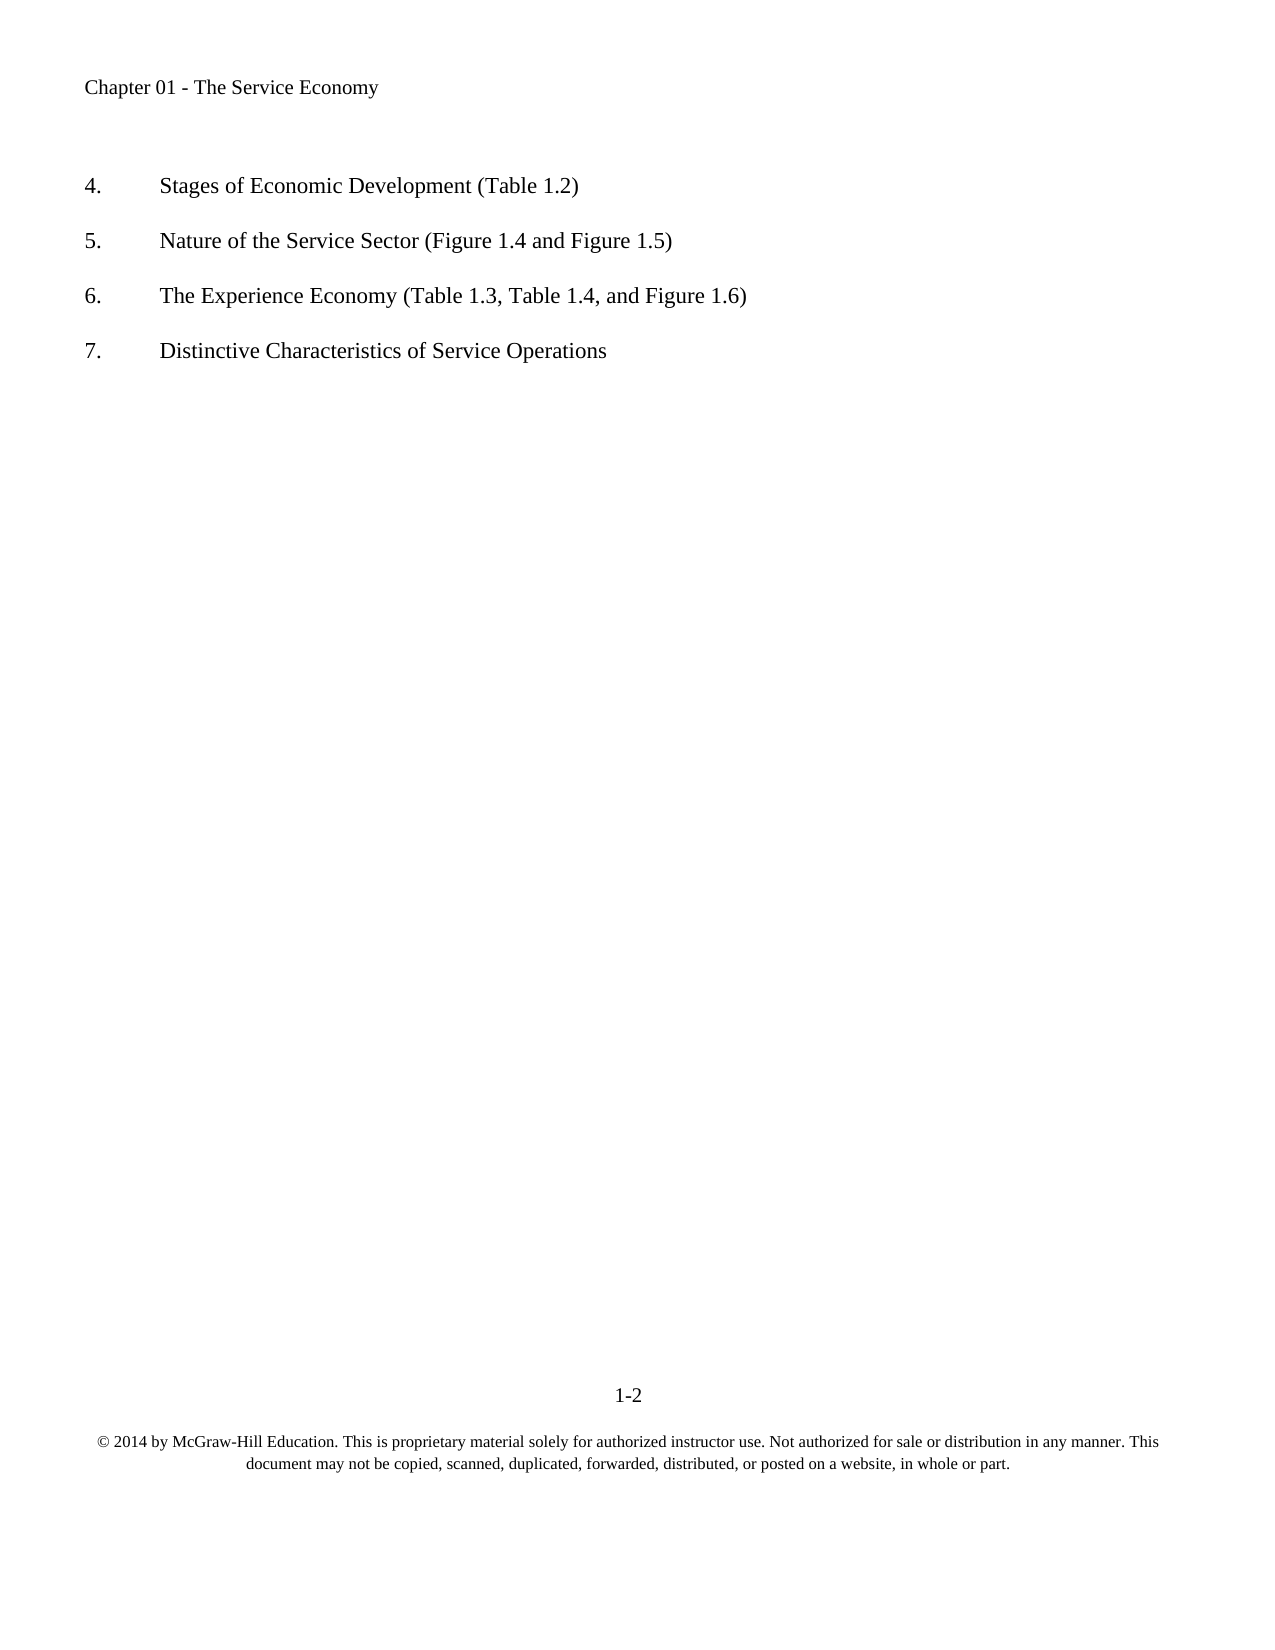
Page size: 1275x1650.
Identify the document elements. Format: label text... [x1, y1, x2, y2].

list Nature of the Service Sector (Figure 1.4 and Figure 1.5) [84, 227, 1172, 253]
list Distinctive Characteristics of Service Operations [84, 337, 1172, 364]
list Stages of Economic Development (Table 1.2) [84, 172, 1172, 198]
list The Experience Economy (Table 1.3, Table 1.4, and Figure 1.6) [84, 282, 1172, 309]
